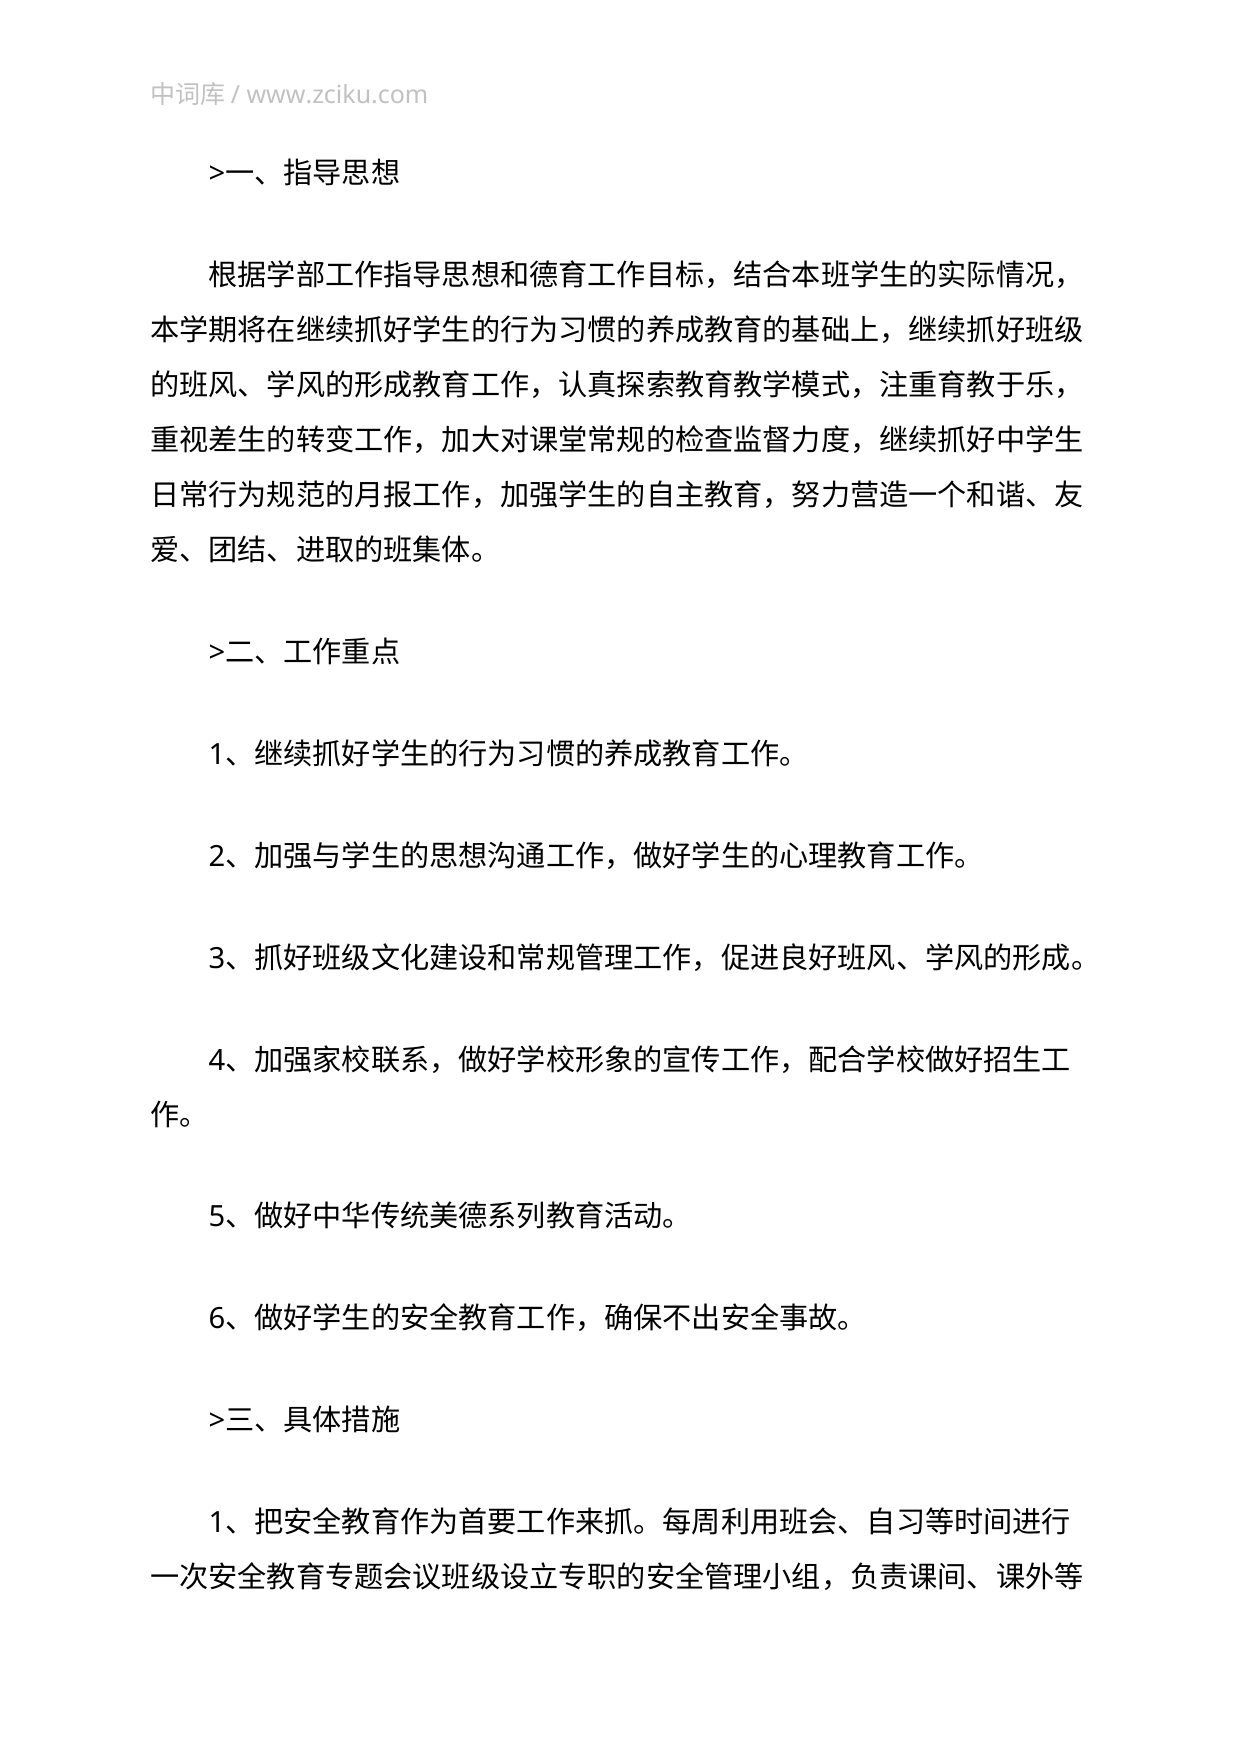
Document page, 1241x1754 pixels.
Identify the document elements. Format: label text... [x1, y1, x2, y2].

text >三、具体措施 [150, 1397, 1090, 1439]
text 2、加强与学生的思想沟通工作，做好学生的心理教育工作。 [150, 832, 1090, 874]
text 6、做好学生的安全教育工作，确保不出安全事故。 [150, 1295, 1090, 1337]
text 5、做好中华传统美德系列教育活动。 [150, 1193, 1090, 1235]
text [150, 1499, 1090, 1596]
text 3、抓好班级文化建设和常规管理工作，促进良好班风、学风的形成。 [150, 934, 1090, 977]
text 4、加强家校联系，做好学校形象的宣传工作，配合学校做好招生工作。 [150, 1036, 1090, 1133]
text >一、指导思想 [150, 150, 1090, 192]
text >二、工作重点 [150, 628, 1090, 671]
text 根据学部工作指导思想和德育工作目标，结合本班学生的实际情况，本学期将在继续抓好学生的行为习惯的养成教育的基础上，继续抓好班级的班风、学风的形成教育工作，认真探索教育教学模式，注重育教于乐，重视差生的转变工作，加大对课堂常规的检查监督力度，继续抓好中学生日常行为规范的月报工作，加强学生的自主教育，努力营造一个和谐、友爱、团结、进取的班集体。 [150, 252, 1090, 569]
text 1、继续抓好学生的行为习惯的养成教育工作。 [150, 730, 1090, 773]
